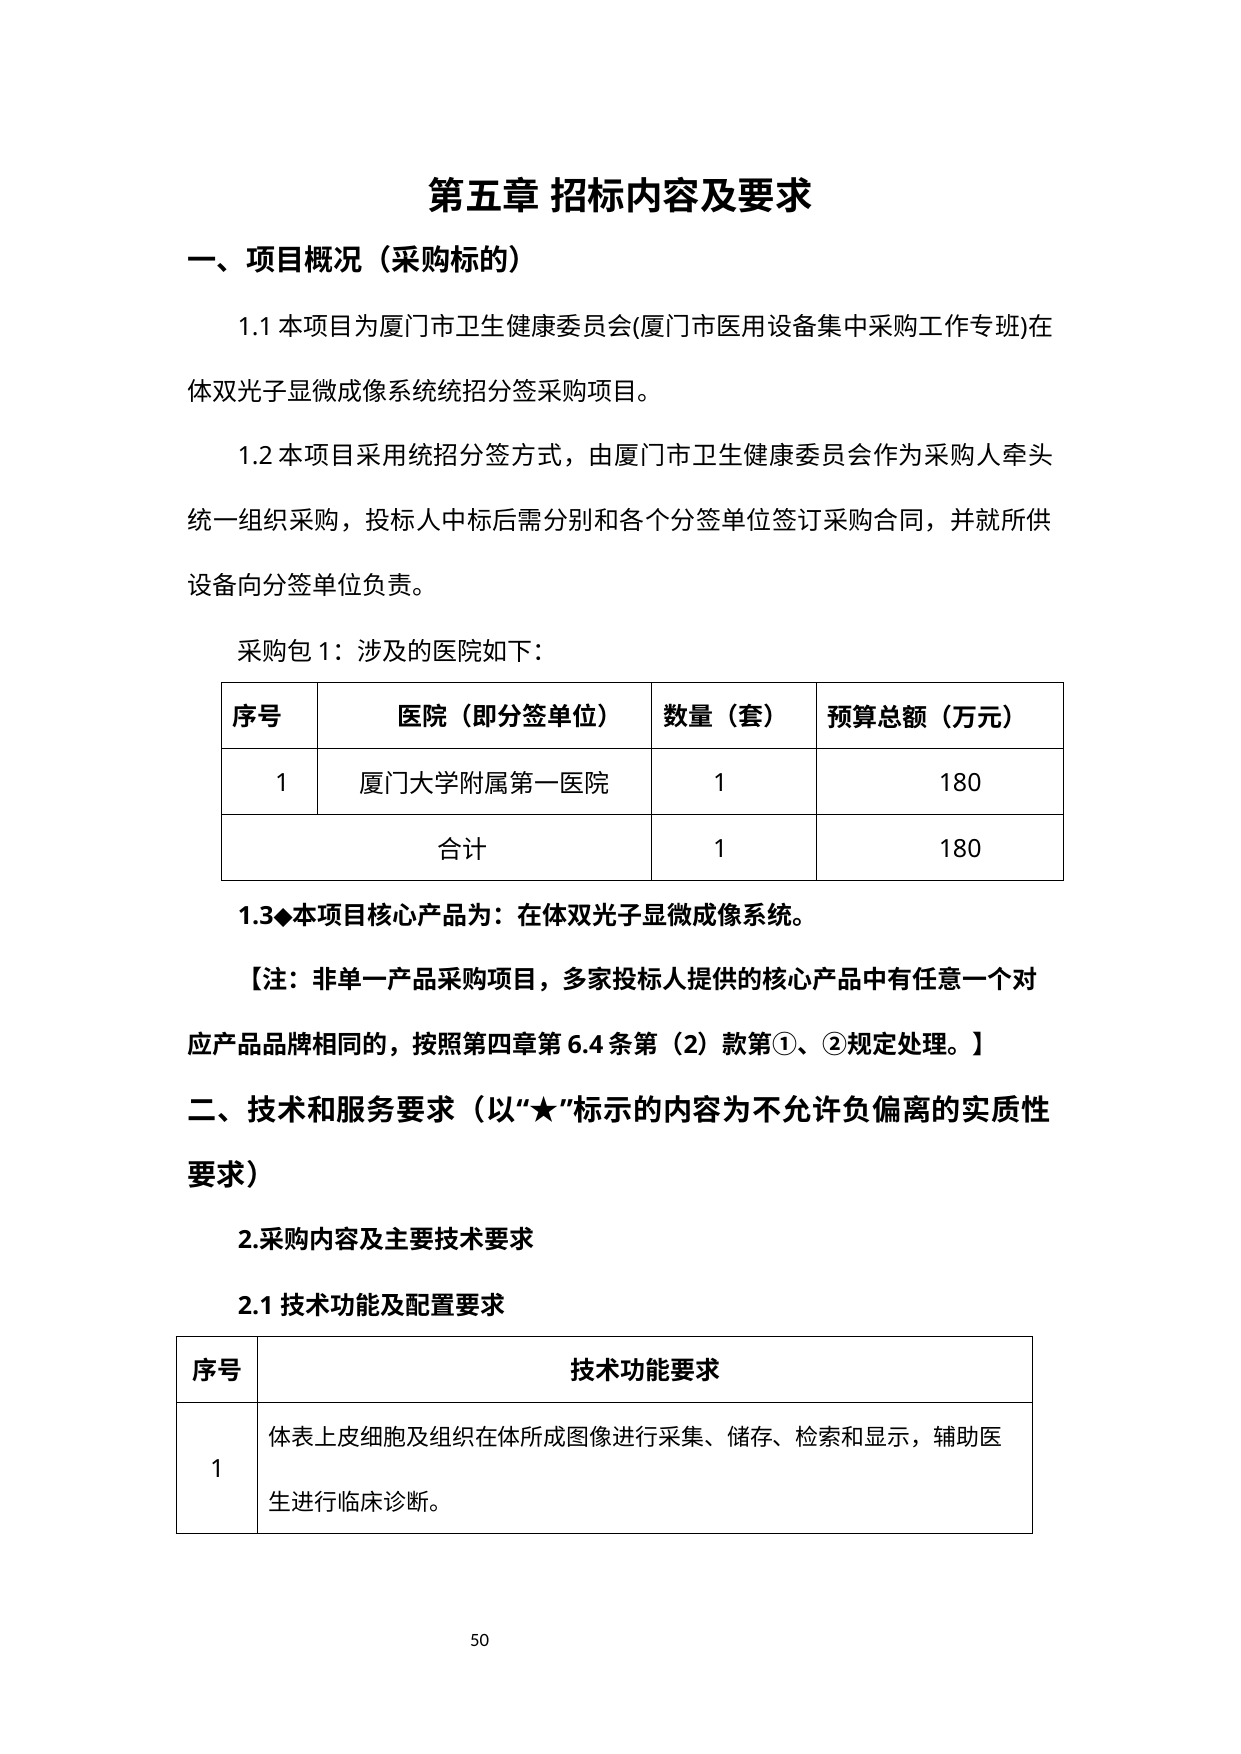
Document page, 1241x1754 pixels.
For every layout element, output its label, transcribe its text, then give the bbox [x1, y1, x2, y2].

text 2.1 技术功能及配置要求 [187, 1271, 1053, 1336]
table_cell 180 [817, 749, 1063, 814]
text 2.采购内容及主要技术要求 [187, 1206, 1053, 1271]
table_header 医院（即分签单位） [318, 683, 651, 748]
table_cell 厦门大学附属第一医院 [318, 749, 651, 814]
text 1.3◆本项目核心产品为：在体双光子显微成像系统。 [187, 881, 1053, 946]
table_cell 体表上皮细胞及组织在体所成图像进行采集、储存、检索和显示，辅助医生进行临床诊断。 [258, 1403, 1032, 1533]
table_cell 合计 [222, 815, 651, 880]
table_header 序号 [177, 1337, 257, 1402]
text 二、技术和服务要求（以“★”标示的内容为不允许负偏离的实质性要求） [187, 1076, 1053, 1206]
table_cell 180 [817, 815, 1063, 880]
table_cell 1 [222, 749, 317, 814]
text 采购包1：涉及的医院如下： [187, 617, 1053, 682]
text 一、项目概况（采购标的） [187, 227, 1053, 292]
table_cell 1 [652, 815, 816, 880]
table_cell 1 [177, 1403, 257, 1533]
text 【注：非单一产品采购项目，多家投标人提供的核心产品中有任意一个对应产品品牌相同的，按照第四章第6.4条第（2）款第①、②规定处理。】 [187, 946, 1053, 1076]
table_header 预算总额（万元） [817, 683, 1063, 748]
table_header 技术功能要求 [258, 1337, 1032, 1402]
table_cell 1 [652, 749, 816, 814]
text 1.1本项目为厦门市卫生健康委员会(厦门市医用设备集中采购工作专班)在体双光子显微成像系统统招分签采购项目。 [187, 292, 1053, 422]
text 第五章 招标内容及要求 [187, 162, 1053, 227]
table_header 数量（套） [652, 683, 816, 748]
table_header 序号 [222, 683, 317, 748]
text 1.2本项目采用统招分签方式，由厦门市卫生健康委员会作为采购人牵头统一组织采购，投标人中标后需分别和各个分签单位签订采购合同，并就所供设备向分签单位负责。 [187, 422, 1053, 617]
